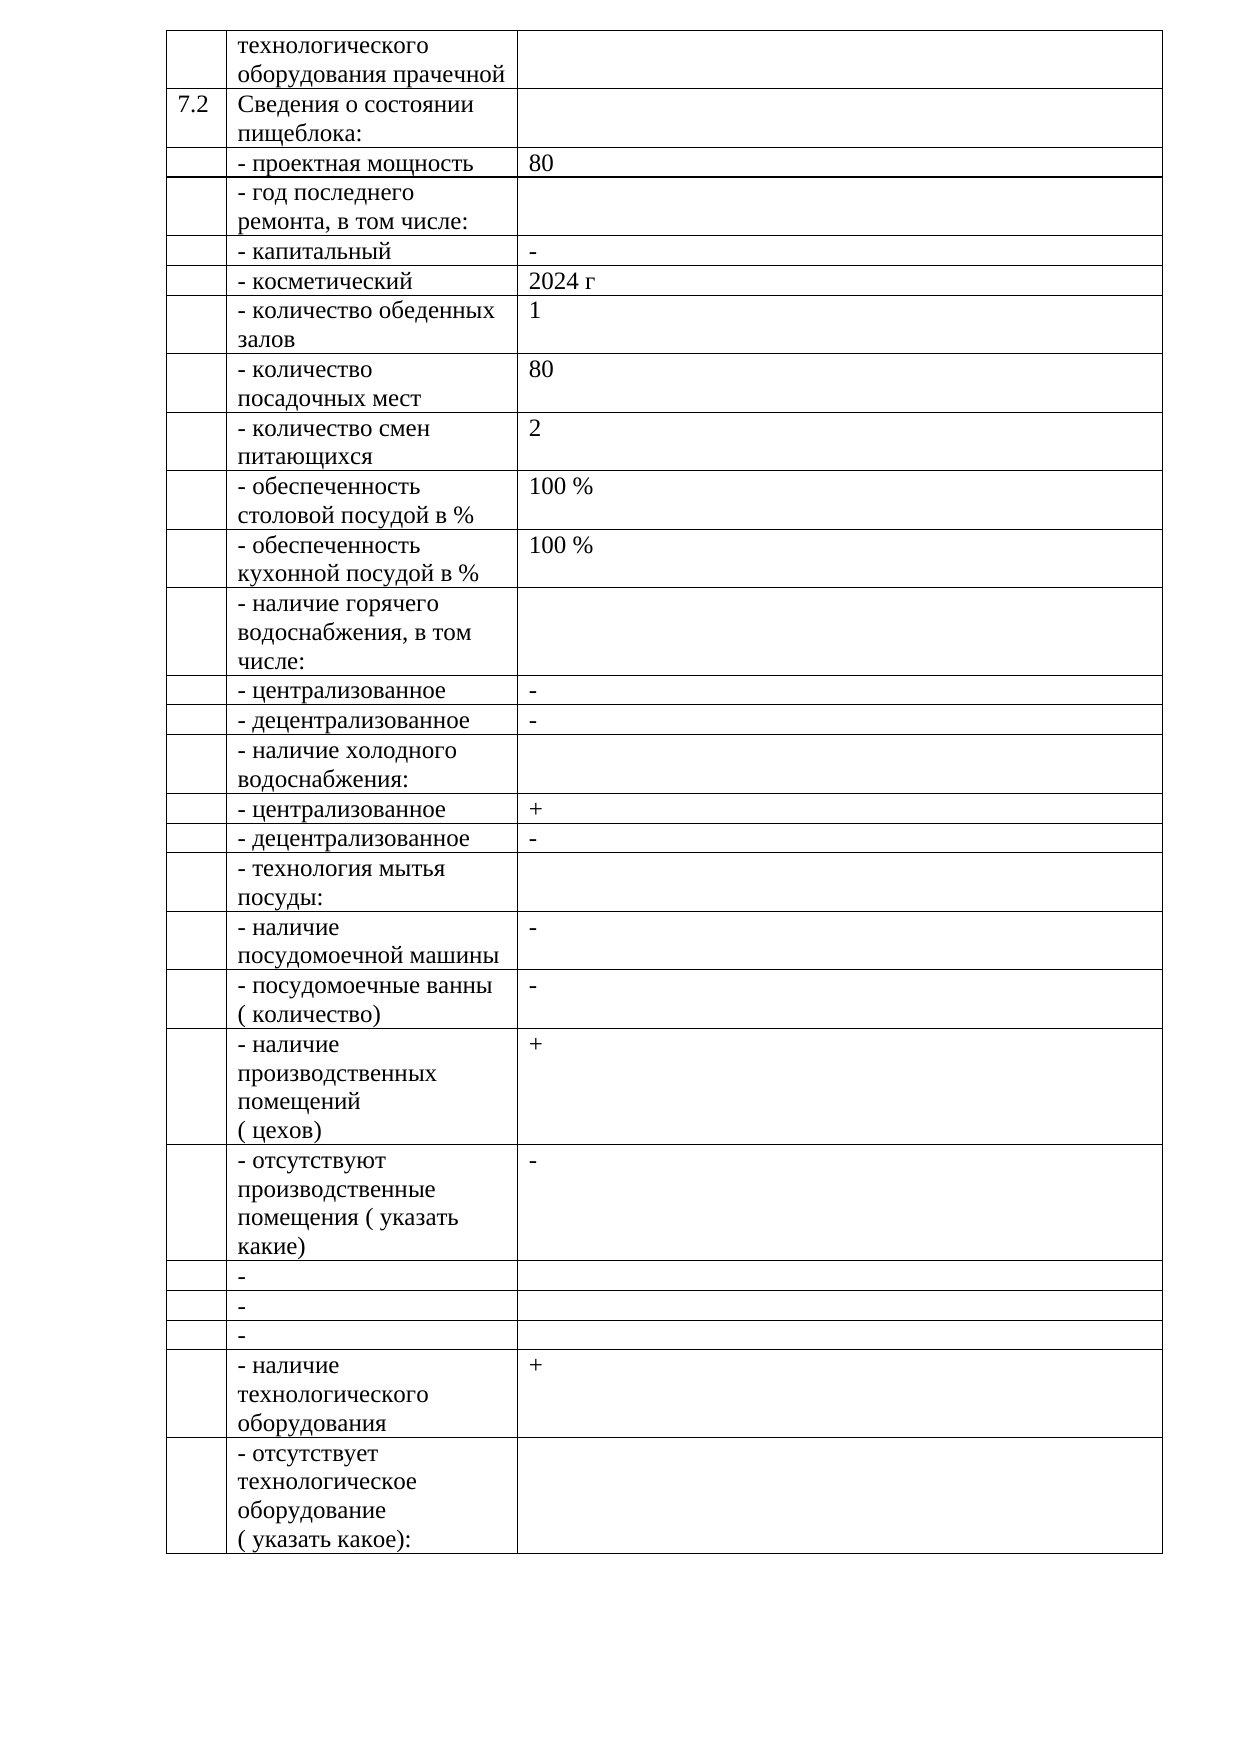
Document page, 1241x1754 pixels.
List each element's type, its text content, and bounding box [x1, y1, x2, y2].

table_cell [167, 735, 226, 793]
table_cell - количество посадочных мест [227, 354, 517, 412]
table_cell 80 [518, 354, 1162, 412]
table_cell [167, 912, 226, 969]
table_cell - косметический [227, 266, 517, 294]
table_cell - [518, 236, 1162, 265]
table_cell + [518, 1350, 1162, 1437]
table_cell - [518, 31, 1162, 88]
table_cell [167, 236, 226, 265]
table_cell [167, 31, 226, 88]
table_cell 100 % [518, 471, 1162, 529]
table_cell - [518, 824, 1162, 852]
table_cell [167, 413, 226, 470]
table_cell - отсутствуют производственные помещения ( указать какие) [227, 1145, 517, 1260]
table_cell - отсутствует технологическое оборудование ( указать какое): [227, 1438, 517, 1553]
table_cell [518, 1438, 1162, 1553]
table_cell - технология мытья посуды: [227, 853, 517, 911]
table_cell - [518, 970, 1162, 1028]
table_cell - наличие холодного водоснабжения: [227, 735, 517, 793]
table_cell - количество обеденных залов [227, 296, 517, 353]
table_cell [518, 1261, 1162, 1290]
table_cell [227, 31, 517, 88]
table_cell - количество смен питающихся [227, 413, 517, 470]
table_cell - централизованное [227, 676, 517, 704]
table_cell - [518, 676, 1162, 704]
table_cell [167, 1350, 226, 1437]
table_cell - капитальный [227, 236, 517, 265]
table_cell - обеспеченность столовой посудой в % [227, 471, 517, 529]
table_cell - обеспеченность кухонной посудой в % [227, 530, 517, 587]
table_cell [167, 296, 226, 353]
table_cell [518, 853, 1162, 911]
table_cell [167, 471, 226, 529]
table_cell [167, 148, 226, 176]
table_cell [167, 1438, 226, 1553]
table_cell - наличие производственных помещений ( цехов) [227, 1029, 517, 1144]
table_cell [167, 1145, 226, 1260]
table_cell - децентрализованное [227, 705, 517, 734]
table_cell - [227, 1261, 517, 1290]
table_cell [167, 266, 226, 294]
table_cell - [518, 705, 1162, 734]
table_cell - наличие горячего водоснабжения, в том числе: [227, 588, 517, 674]
table_cell Сведения о состоянии пищеблока: [227, 89, 517, 147]
table_cell 80 [518, 148, 1162, 176]
table_cell [167, 530, 226, 587]
table_cell + [518, 794, 1162, 822]
table_cell - [227, 1291, 517, 1319]
table_cell [518, 178, 1162, 235]
table_cell 2024 г [518, 266, 1162, 294]
table_cell + [518, 1029, 1162, 1144]
table_cell 7.2 [167, 89, 226, 147]
table_cell [167, 588, 226, 674]
table_cell - децентрализованное [227, 824, 517, 852]
table_cell [167, 178, 226, 235]
table_cell 100 % [518, 530, 1162, 587]
table_cell - централизованное [227, 794, 517, 822]
table_cell 1 [518, 296, 1162, 353]
table_cell [167, 853, 226, 911]
table_cell [518, 588, 1162, 674]
table_cell - проектная мощность [227, 148, 517, 176]
table_cell [518, 1291, 1162, 1319]
table_cell - наличие технологического оборудования [227, 1350, 517, 1437]
table_cell [167, 705, 226, 734]
table_cell - год последнего ремонта, в том числе: [227, 178, 517, 235]
table_cell 2 [518, 413, 1162, 470]
table_cell - наличие посудомоечной машины [227, 912, 517, 969]
table_cell - [518, 1145, 1162, 1260]
table_cell [167, 824, 226, 852]
table_cell [167, 1321, 226, 1349]
table_cell [518, 1321, 1162, 1349]
table_cell [518, 89, 1162, 147]
table_cell [518, 735, 1162, 793]
table_cell [167, 794, 226, 822]
table_cell [167, 676, 226, 704]
table_cell - [518, 912, 1162, 969]
table_cell [167, 970, 226, 1028]
table_cell - [227, 1321, 517, 1349]
table_cell [167, 1029, 226, 1144]
table_cell [167, 1261, 226, 1290]
table_cell [167, 354, 226, 412]
table_cell - посудомоечные ванны ( количество) [227, 970, 517, 1028]
table_cell [167, 1291, 226, 1319]
